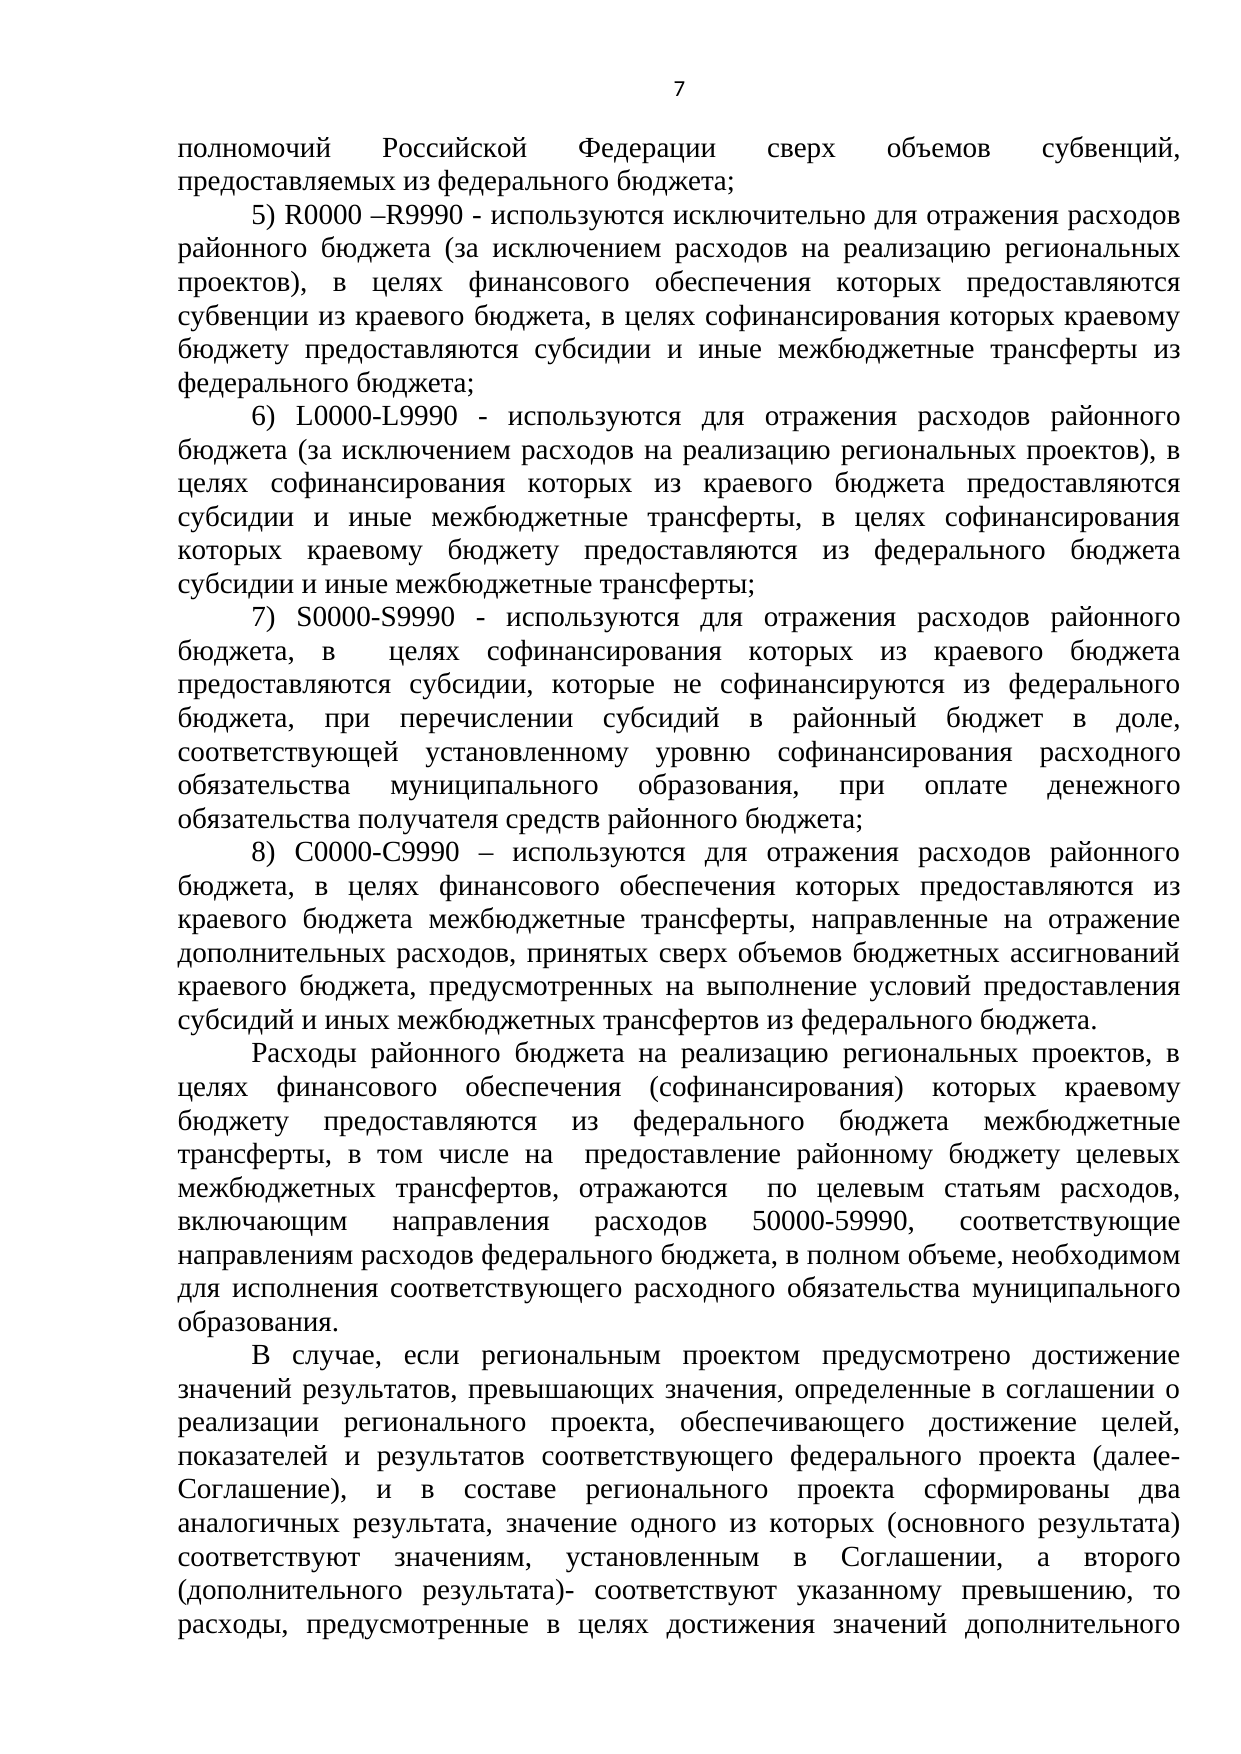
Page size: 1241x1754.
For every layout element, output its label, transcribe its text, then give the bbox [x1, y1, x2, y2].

text 7) S0000-S9990 - используются для отражения расходов районного бюджета, в целях софинансирования которых из краевого бюджета предоставляются субсидии, которые не софинансируются из федерального бюджета, при перечислении субсидий в районный бюджет в доле, соответствующей установленному уровню софинансирования расходного обязательства муниципального образования, при оплате денежного обязательства получателя средств районного бюджета; [177, 599, 1181, 834]
text 8) С0000-С9990 – используются для отражения расходов районного бюджета, в целях финансового обеспечения которых предоставляются из краевого бюджета межбюджетные трансферты, направленные на отражение дополнительных расходов, принятых сверх объемов бюджетных ассигнований краевого бюджета, предусмотренных на выполнение условий предоставления субсидий и иных межбюджетных трансфертов из федерального бюджета. [177, 834, 1181, 1036]
text 6) L0000-L9990 - используются для отражения расходов районного бюджета (за исключением расходов на реализацию региональных проектов), в целях софинансирования которых из краевого бюджета предоставляются субсидии и иные межбюджетные трансферты, в целях софинансирования которых краевому бюджету предоставляются из федерального бюджета субсидии и иные межбюджетные трансферты; [177, 398, 1181, 599]
text 5) R0000 –R9990 - используются исключительно для отражения расходов районного бюджета (за исключением расходов на реализацию региональных проектов), в целях финансового обеспечения которых предоставляются субвенции из краевого бюджета, в целях софинансирования которых краевому бюджету предоставляются субсидии и иные межбюджетные трансферты из федерального бюджета; [177, 197, 1181, 398]
text Расходы районного бюджета на реализацию региональных проектов, в целях финансового обеспечения (софинансирования) которых краевому бюджету предоставляются из федерального бюджета межбюджетные трансферты, в том числе на предоставление районному бюджету целевых межбюджетных трансфертов, отражаются по целевым статьям расходов, включающим направления расходов 50000-59990, соответствующие направлениям расходов федерального бюджета, в полном объеме, необходимом для исполнения соответствующего расходного обязательства муниципального образования. [177, 1036, 1181, 1337]
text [177, 1337, 1181, 1639]
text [177, 130, 1181, 197]
